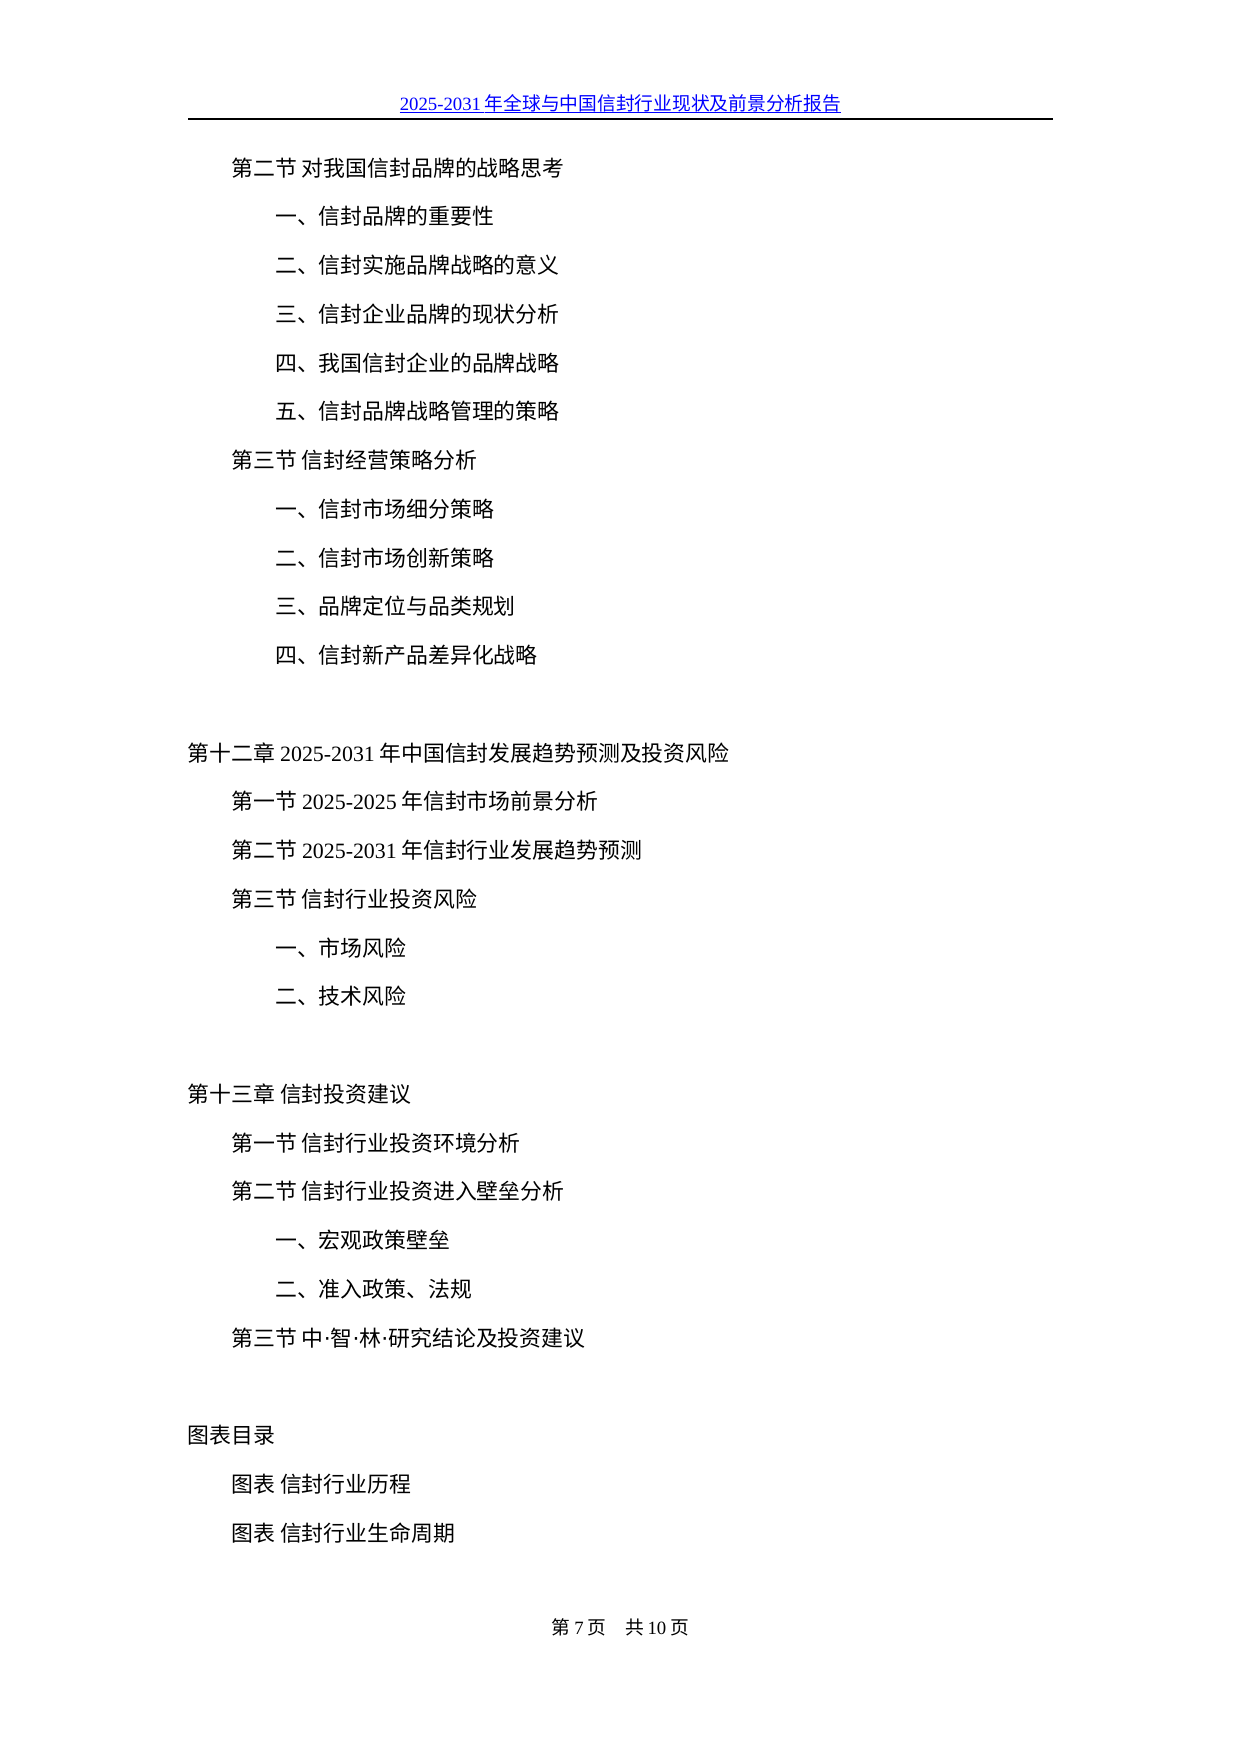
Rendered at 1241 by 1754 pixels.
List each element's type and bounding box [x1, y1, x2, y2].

text [187, 150, 1053, 1548]
